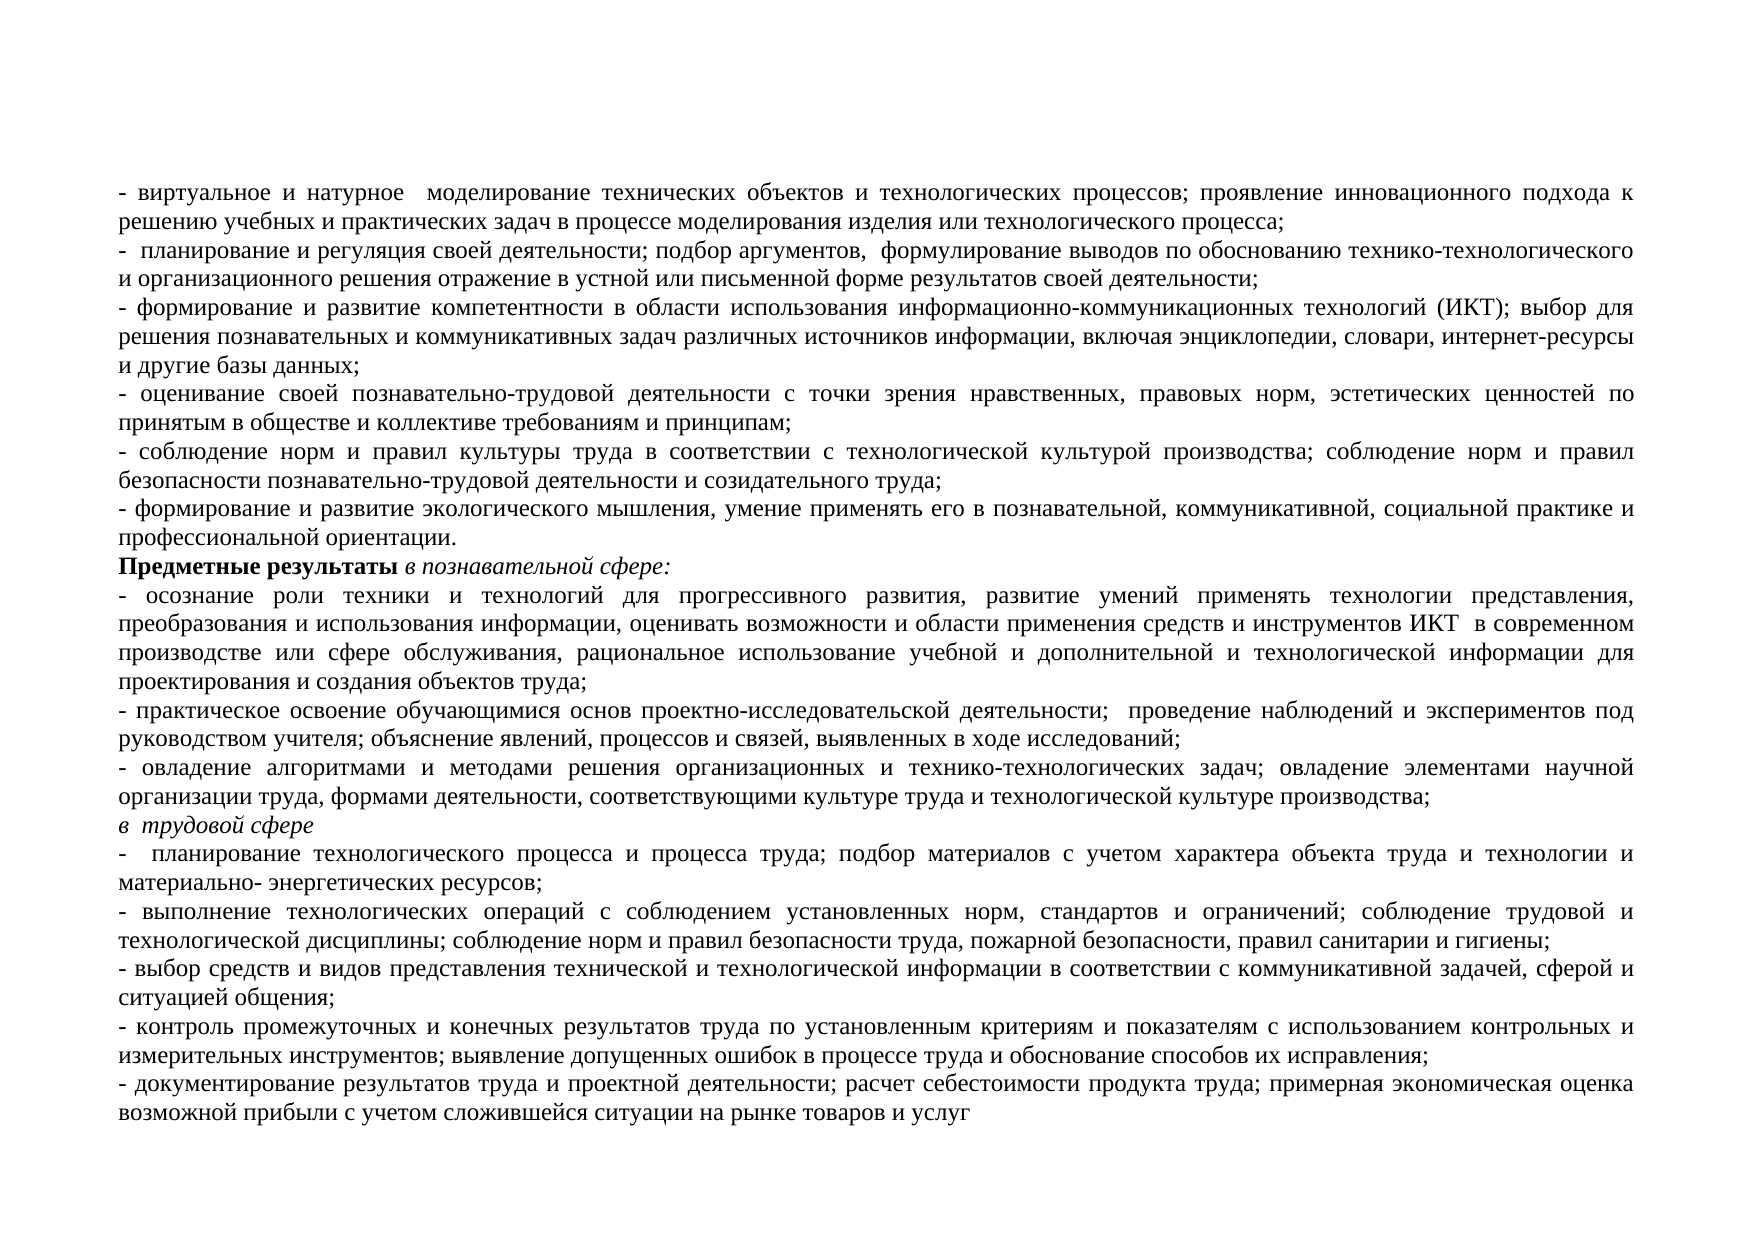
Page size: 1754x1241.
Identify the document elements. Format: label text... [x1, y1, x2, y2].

text - контроль промежуточных и конечных результатов труда по установленным критериям и показателям с использованием контрольных и измерительных инструментов; выявление допущенных ошибок в процессе труда и обоснование способов их исправления; [118, 1011, 1636, 1068]
text - формирование и развитие экологического мышления, умение применять его в познавательной, коммуникативной, социальной практике и профессиональной ориентации. [118, 493, 1636, 551]
text - овладение алгоритмами и методами решения организационных и технико-технологических задач; овладение элементами научной организации труда, формами деятельности, соответствующими культуре труда и технологической культуре производства; [118, 752, 1636, 810]
text - осознание роли техники и технологий для прогрессивного развития, развитие умений применять технологии представления, преобразования и использования информации, оценивать возможности и области применения средств и инструментов ИКТ в современном производстве или сфере обслуживания, рациональное использование учебной и дополнительной и технологической информации для проектирования и создания объектов труда; [118, 580, 1636, 695]
text - формирование и развитие компетентности в области использования информационно-коммуникационных технологий (ИКТ); выбор для решения познавательных и коммуникативных задач различных источников информации, включая энциклопедии, словари, интернет-ресурсы и другие базы данных; [118, 292, 1636, 378]
text - оценивание своей познавательно-трудовой деятельности с точки зрения нравственных, правовых норм, эстетических ценностей по принятым в обществе и коллективе требованиям и принципам; [118, 378, 1636, 436]
text - выбор средств и видов представления технической и технологической информации в соответствии с коммуникативной задачей, сферой и ситуацией общения; [118, 953, 1636, 1011]
text - практическое освоение обучающимися основ проектно-исследовательской деятельности; проведение наблюдений и экспериментов под руководством учителя; объяснение явлений, процессов и связей, выявленных в ходе исследований; [118, 695, 1636, 752]
text - выполнение технологических операций с соблюдением установленных норм, стандартов и ограничений; соблюдение трудовой и технологической дисциплины; соблюдение норм и правил безопасности труда, пожарной безопасности, правил санитарии и гигиены; [118, 896, 1636, 953]
text - документирование результатов труда и проектной деятельности; расчет себестоимости продукта труда; примерная экономическая оценка возможной прибыли с учетом сложившейся ситуации на рынке товаров и услуг [118, 1068, 1636, 1126]
text - планирование технологического процесса и процесса труда; подбор материалов с учетом характера объекта труда и технологии и материально- энергетических ресурсов; [118, 838, 1636, 896]
text - виртуальное и натурное моделирование технических объектов и технологических процессов; проявление инновационного подхода к решению учебных и практических задач в процессе моделирования изделия или технологического процесса; [118, 177, 1636, 235]
text Предметные результаты в познавательной сфере: [118, 551, 1636, 580]
text - планирование и регуляция своей деятельности; подбор аргументов, формулирование выводов по обоснованию технико-технологического и организационного решения отражение в устной или письменной форме результатов своей деятельности; [118, 235, 1636, 292]
text в трудовой сфере [118, 810, 1636, 838]
text - соблюдение норм и правил культуры труда в соответствии с технологической культурой производства; соблюдение норм и правил безопасности познавательно-трудовой деятельности и созидательного труда; [118, 436, 1636, 493]
